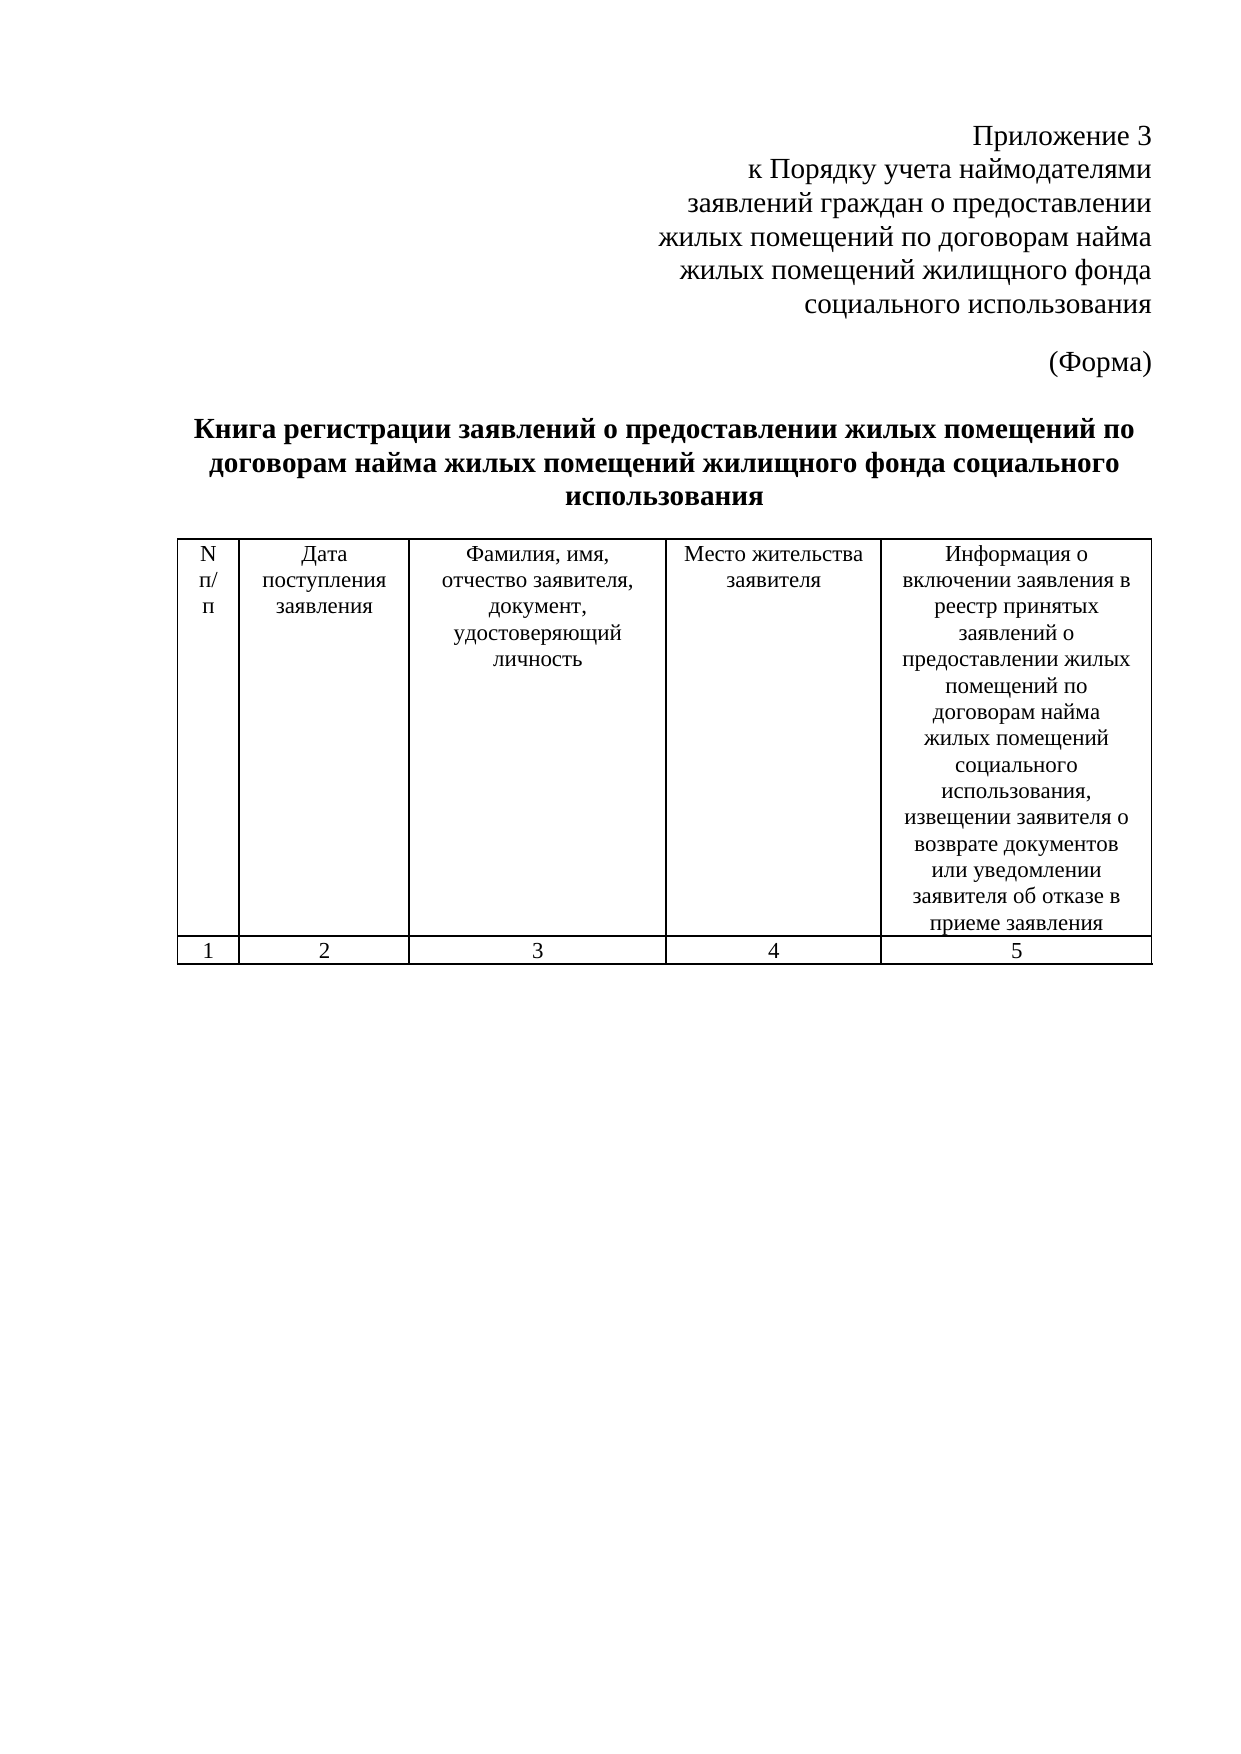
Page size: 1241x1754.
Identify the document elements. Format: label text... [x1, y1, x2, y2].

table_cell 2 [240, 937, 408, 963]
table_cell Информация о включении заявления в реестр принятых заявлений о предоставлении жилых помещений по договорам найма жилых помещений социального использования, извещении заявителя о возврате документов или уведомлении заявителя об отказе в приеме заявления [882, 540, 1151, 935]
text Приложение 3 к Порядку учета наймодателями заявлений граждан о предоставлении жилых помещений по договорам найма жилых помещений жилищного фонда социального использования [177, 118, 1152, 319]
table_cell N п/п [178, 540, 238, 935]
table_cell 4 [667, 937, 880, 963]
table_cell Фамилия, имя, отчество заявителя, документ, удостоверяющий личность [410, 540, 665, 935]
table_cell 5 [882, 937, 1151, 963]
text (Форма) [177, 344, 1152, 378]
table_cell Дата поступления заявления [240, 540, 408, 935]
table_cell 3 [410, 937, 665, 963]
table_cell 1 [178, 937, 238, 963]
text Книга регистрации заявлений о предоставлении жилых помещений по договорам найма жилых помещений жилищного фонда социального использования [177, 411, 1152, 512]
table_cell Место жительства заявителя [667, 540, 880, 935]
